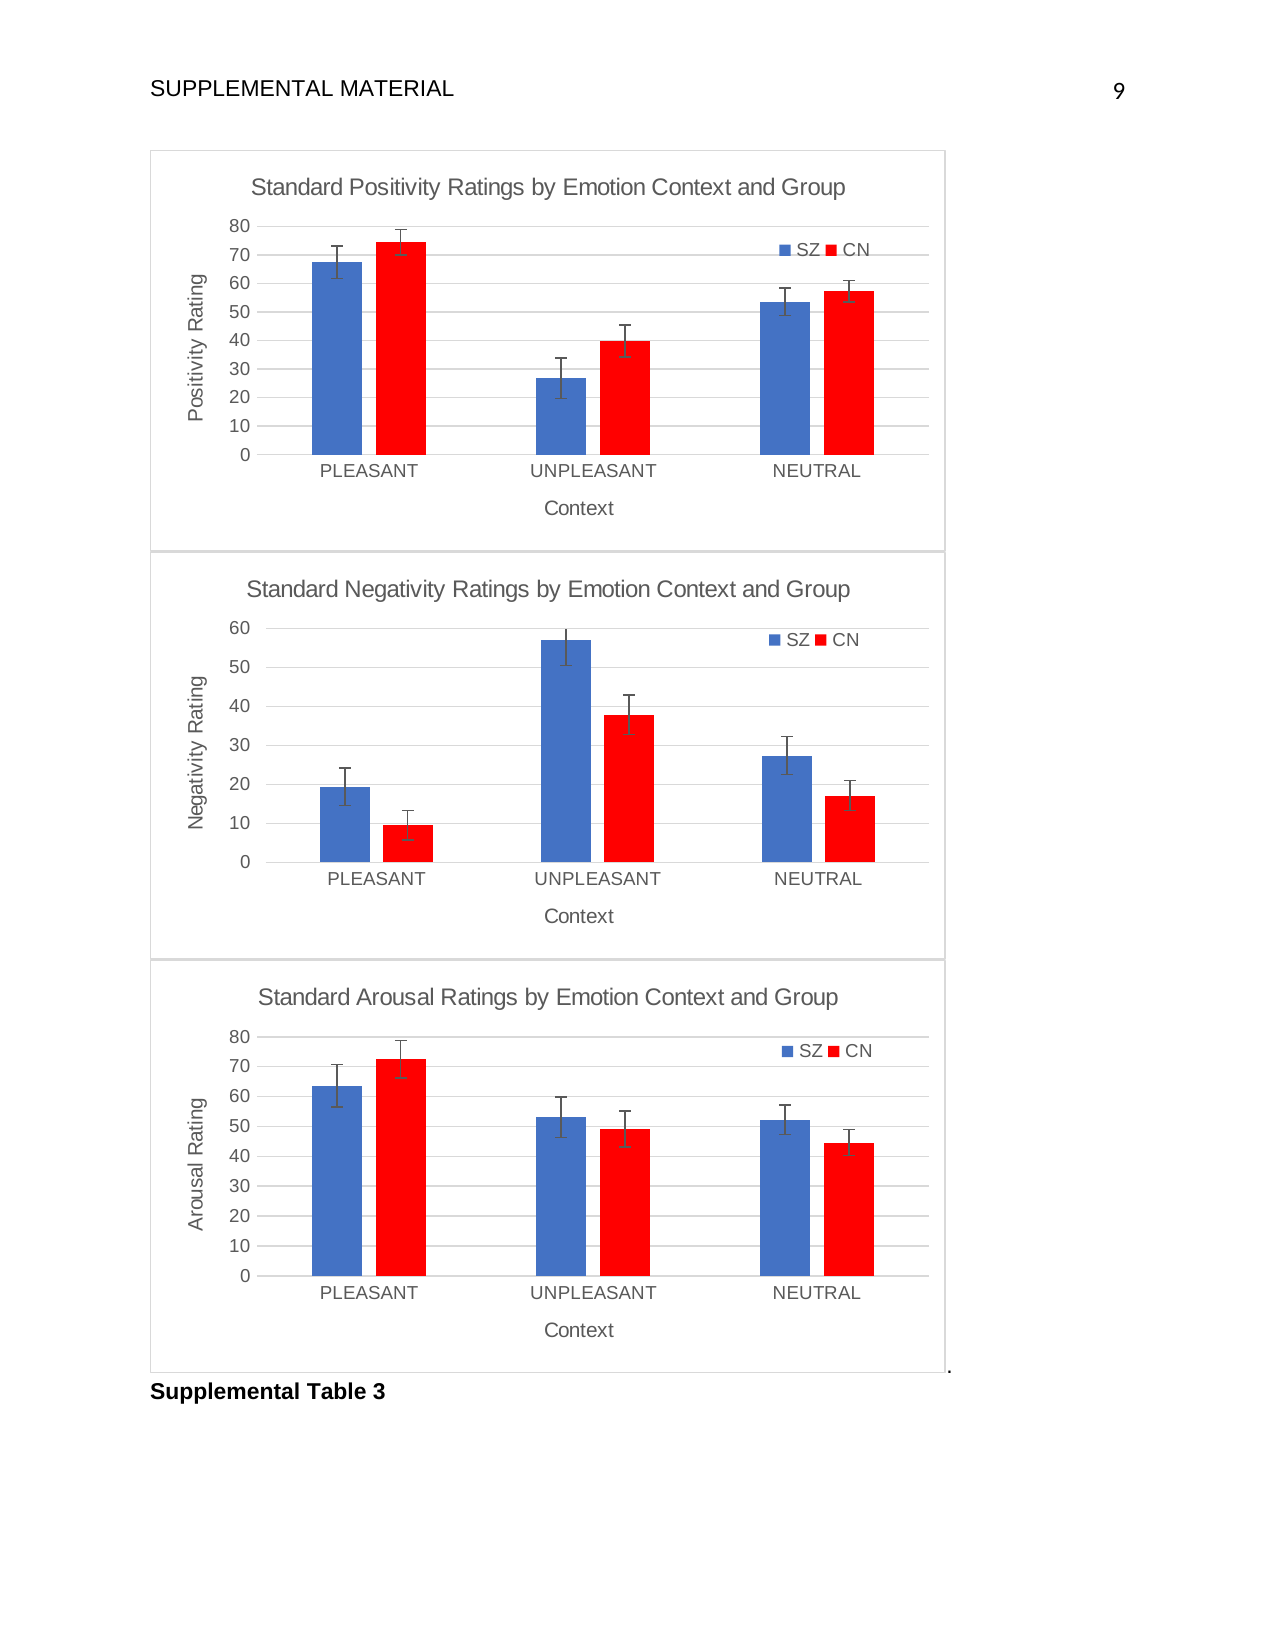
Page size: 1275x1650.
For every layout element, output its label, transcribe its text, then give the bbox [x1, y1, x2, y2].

text Supplemental Table 3 [150, 1378, 1125, 1405]
text . [150, 150, 1125, 1378]
